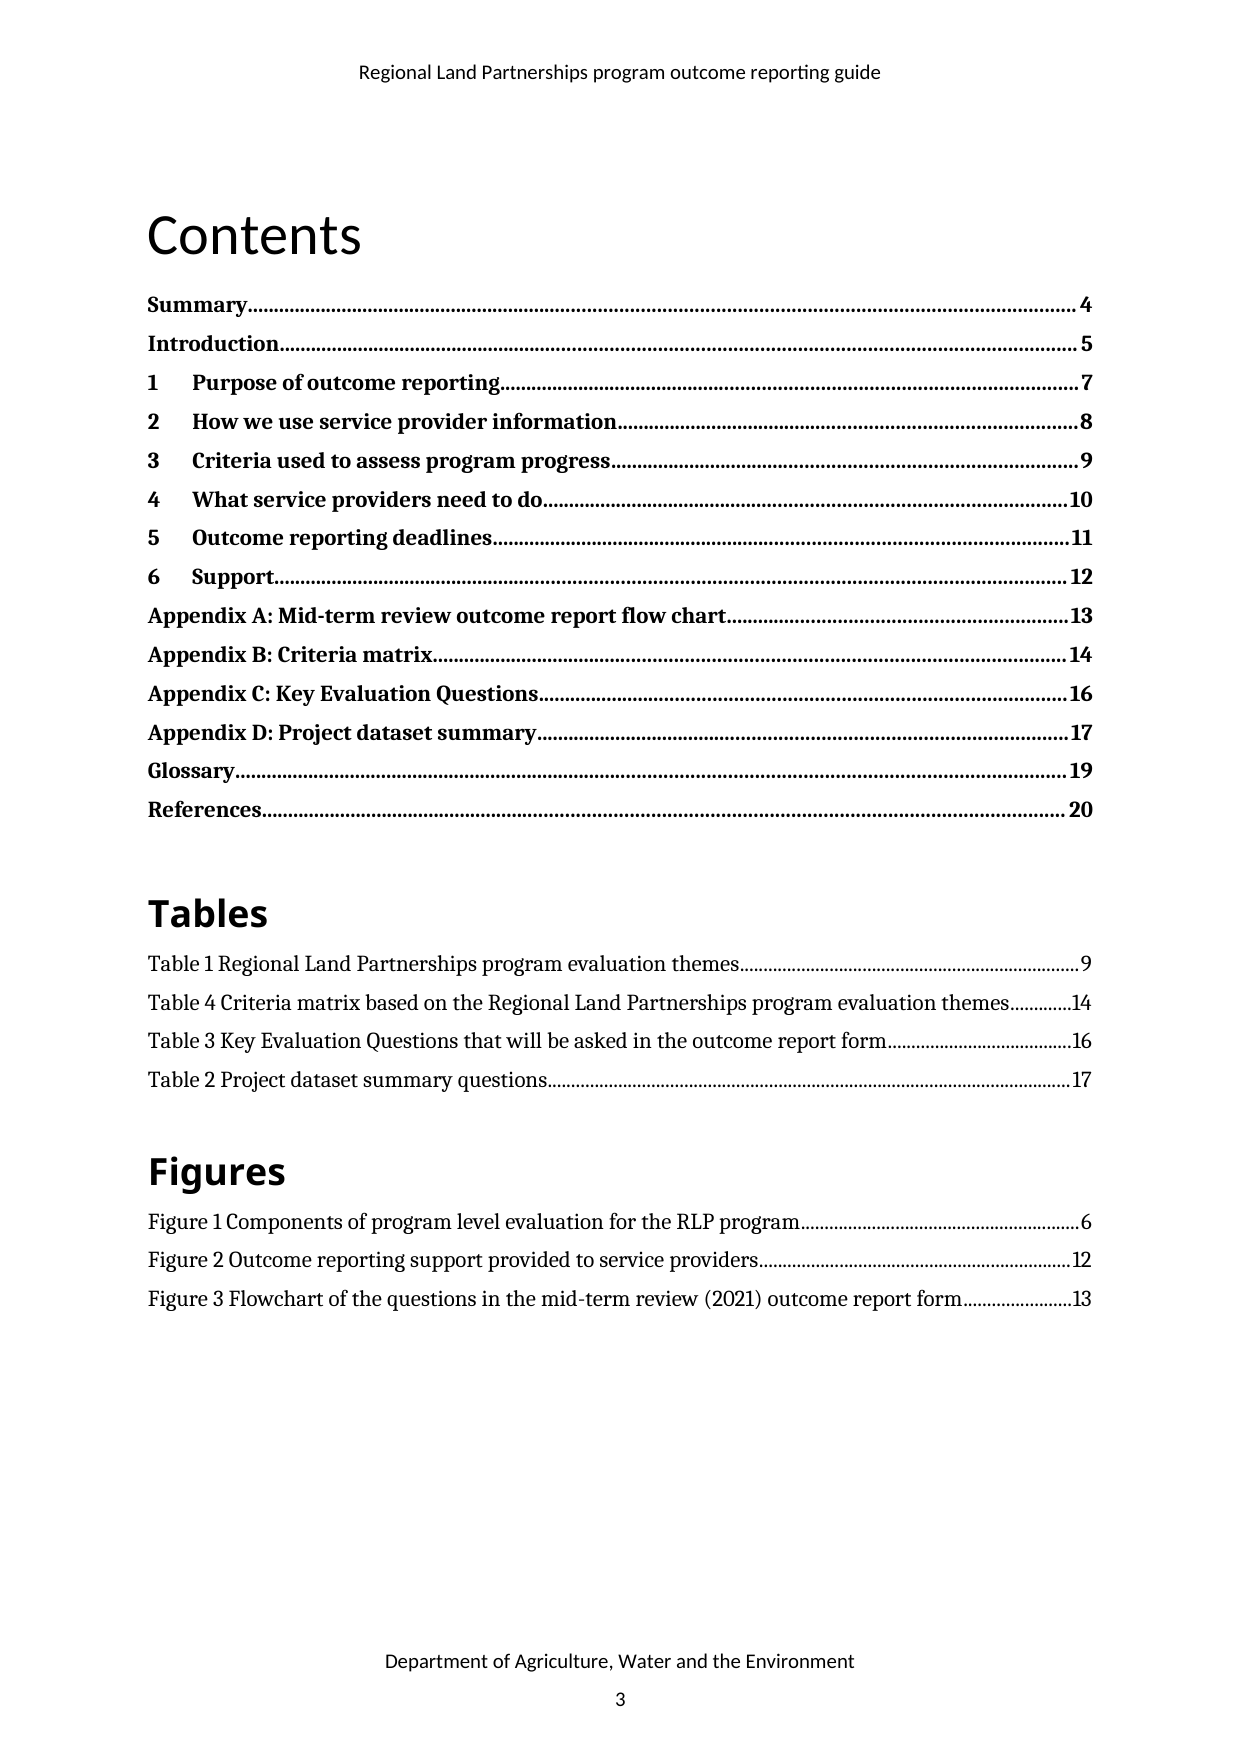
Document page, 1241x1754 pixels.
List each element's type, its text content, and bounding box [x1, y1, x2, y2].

text Table 4 Criteria matrix based on the Regional Land Partnerships program evaluation themes 14 [148, 989, 1092, 1016]
text Table 1 Regional Land Partnerships program evaluation themes 9 [148, 951, 1092, 977]
text Table 3 Key Evaluation Questions that will be asked in the outcome report form 16 [148, 1028, 1092, 1055]
text Figure 1 Components of program level evaluation for the RLP program 6 [148, 1208, 1092, 1235]
subtitle Tables [148, 887, 1092, 938]
text Figure 3 Flowchart of the questions in the mid-term review (2021) outcome report form 13 [148, 1286, 1092, 1312]
text Figure 2 Outcome reporting support provided to service providers 12 [148, 1247, 1092, 1274]
text Table 2 Project dataset summary questions 17 [148, 1067, 1092, 1093]
subtitle Figures [148, 1145, 1092, 1196]
